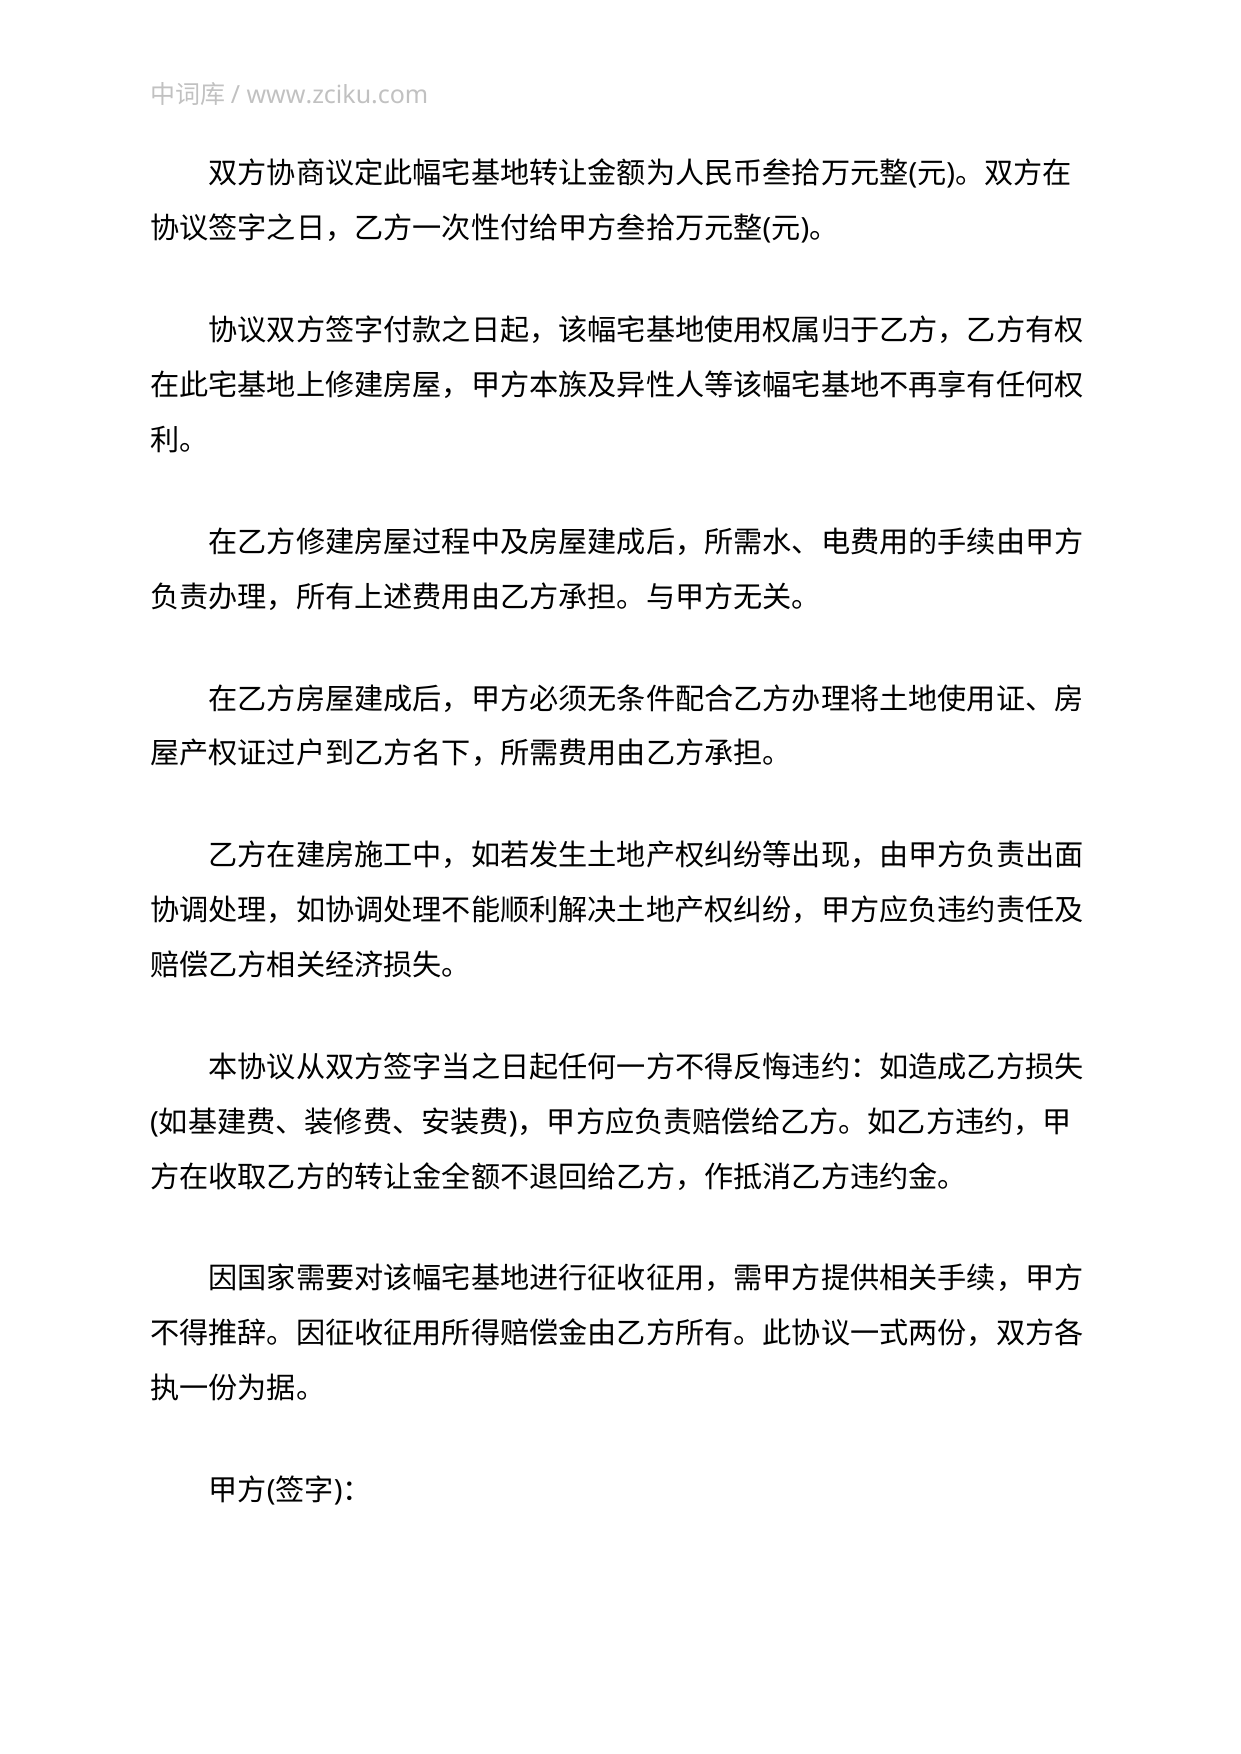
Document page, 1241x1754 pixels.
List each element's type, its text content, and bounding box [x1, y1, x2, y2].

text 在乙方修建房屋过程中及房屋建成后，所需水、电费用的手续由甲方负责办理，所有上述费用由乙方承担。与甲方无关。 [150, 518, 1090, 616]
text 甲方(签字)： [150, 1467, 1090, 1509]
text 双方协商议定此幅宅基地转让金额为人民币叁拾万元整(元)。双方在协议签字之日，乙方一次性付给甲方叁拾万元整(元)。 [150, 150, 1090, 247]
text 因国家需要对该幅宅基地进行征收征用，需甲方提供相关手续，甲方不得推辞。因征收征用所得赔偿金由乙方所有。此协议一式两份，双方各执一份为据。 [150, 1255, 1090, 1407]
text 在乙方房屋建成后，甲方必须无条件配合乙方办理将土地使用证、房屋产权证过户到乙方名下，所需费用由乙方承担。 [150, 675, 1090, 772]
text 本协议从双方签字当之日起任何一方不得反悔违约：如造成乙方损失(如基建费、装修费、安装费)，甲方应负责赔偿给乙方。如乙方违约，甲方在收取乙方的转让金全额不退回给乙方，作抵消乙方违约金。 [150, 1043, 1090, 1196]
text 协议双方签字付款之日起，该幅宅基地使用权属归于乙方，乙方有权在此宅基地上修建房屋，甲方本族及异性人等该幅宅基地不再享有任何权利。 [150, 307, 1090, 459]
text 乙方在建房施工中，如若发生土地产权纠纷等出现，由甲方负责出面协调处理，如协调处理不能顺利解决土地产权纠纷，甲方应负违约责任及赔偿乙方相关经济损失。 [150, 832, 1090, 984]
